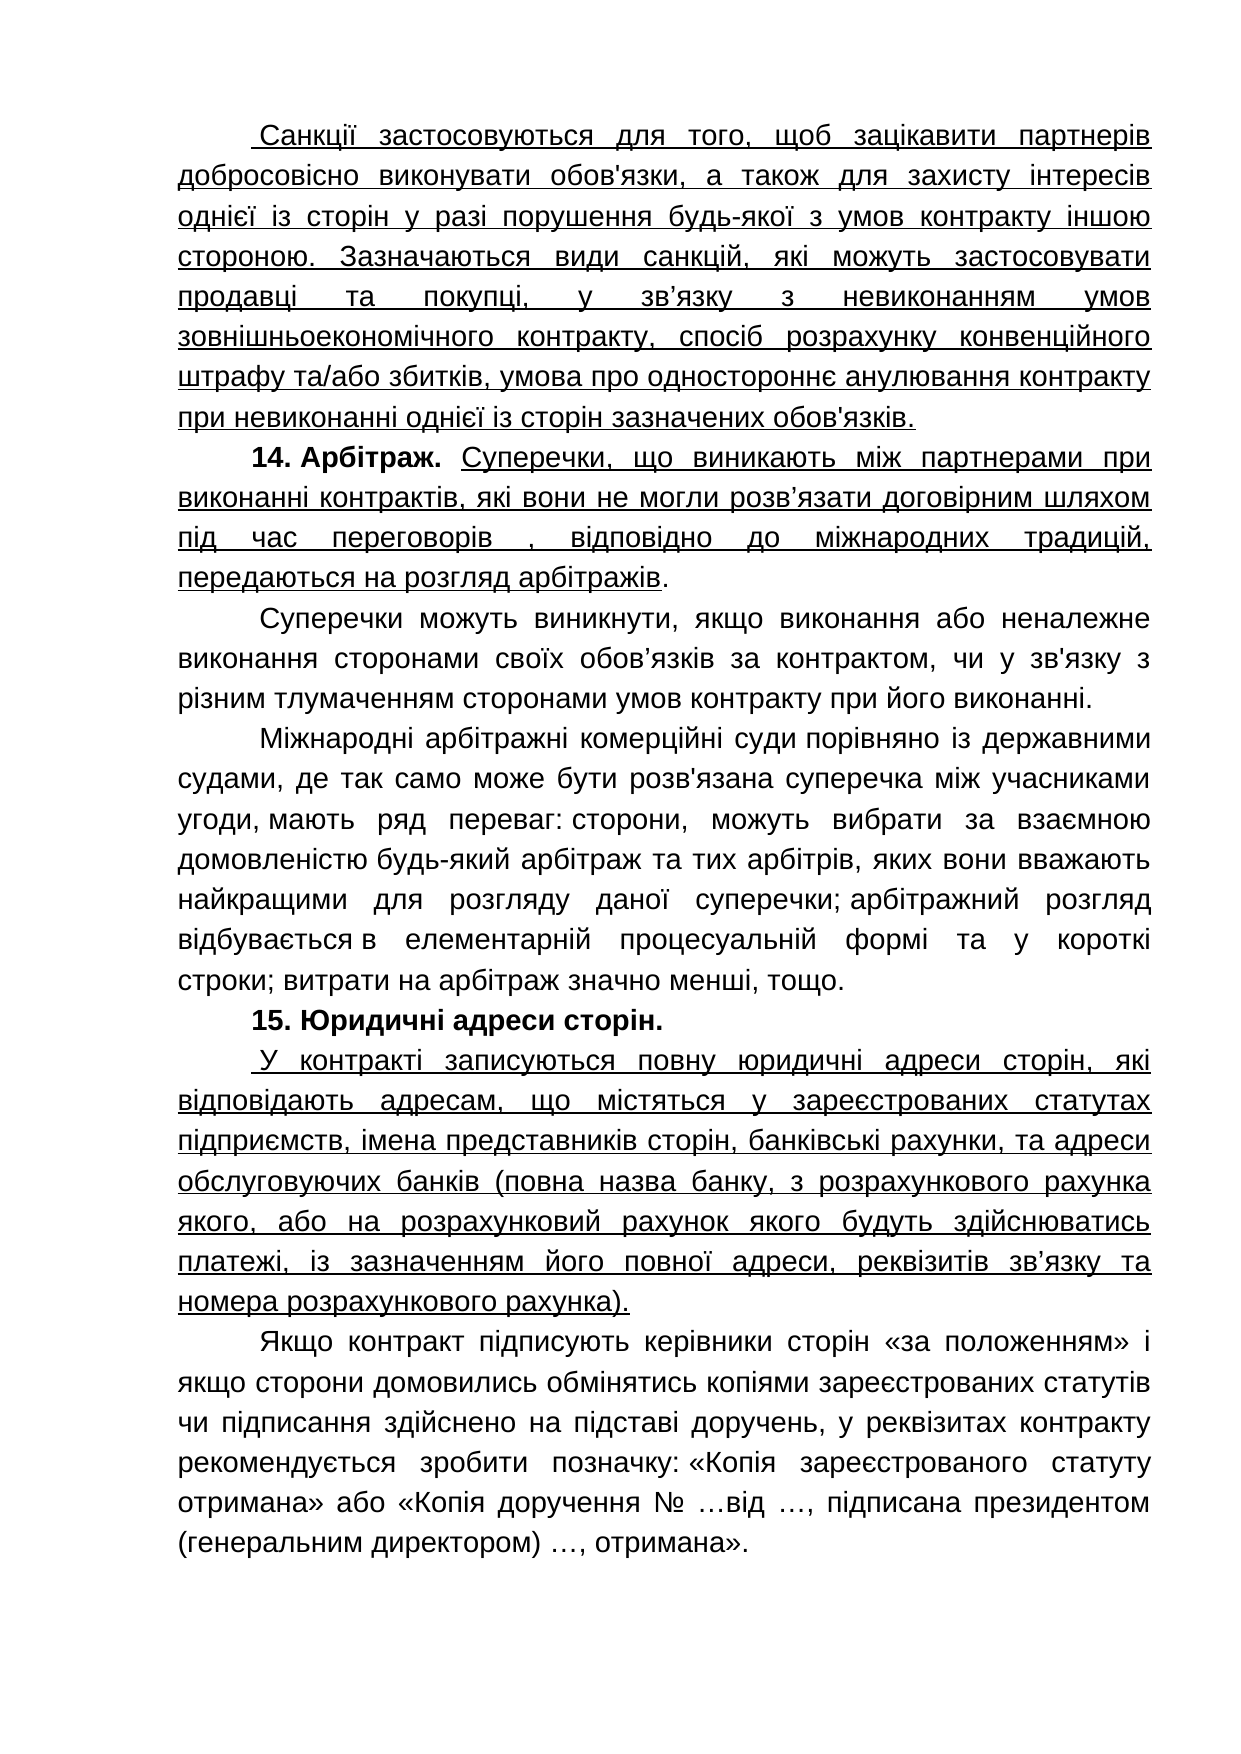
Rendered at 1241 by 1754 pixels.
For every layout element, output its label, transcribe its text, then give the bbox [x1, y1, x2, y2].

text 14. Арбітраж. Суперечки, що виникають між партнерами при виконанні контрактів, які вони не могли розв’язати договірним шляхом під час переговорів , відповідно до міжнародних традицій, передаються на розгляд арбітражів. [177, 510, 1152, 549]
text Санкції застосовуються для того, щоб зацікавити партнерів добросовісно виконувати обов'язки, а також для захисту інтересів однієї із сторін у разі порушення будь-якої з умов контракту іншою стороною. Зазначаються види санкцій, які можуть застосовувати продавці та покупці, у зв’язку з невиконанням умов зовнішньоекономічного контракту, спосіб розрахунку конвенційного штрафу та/або збитків, умова про одностороннє анулювання контракту при невиконанні однієї із сторін зазначених обов'язків. [177, 349, 1152, 433]
text У контракті записуються повну юридичні адреси сторін, які відповідають адресам, що містяться у зареєстрованих статутах підприємств, імена представників сторін, банківські рахунки, та адреси обслуговуючих банків (повна назва банку, з розрахункового рахунка якого, або на розрахунковий рахунок якого будуть здійснюватись платежі, із зазначенням його повної адреси, реквізитів зв’язку та номера розрахункового рахунка). [177, 1194, 1152, 1273]
text У контракті записуються повну юридичні адреси сторін, які відповідають адресам, що містяться у зареєстрованих статутах підприємств, імена представників сторін, банківські рахунки, та адреси обслуговуючих банків (повна назва банку, з розрахункового рахунка якого, або на розрахунковий рахунок якого будуть здійснюватись платежі, із зазначенням його повної адреси, реквізитів зв’язку та номера розрахункового рахунка). [177, 1154, 1152, 1193]
text Санкції застосовуються для того, щоб зацікавити партнерів добросовісно виконувати обов'язки, а також для захисту інтересів однієї із сторін у разі порушення будь-якої з умов контракту іншою стороною. Зазначаються види санкцій, які можуть застосовувати продавці та покупці, у зв’язку з невиконанням умов зовнішньоекономічного контракту, спосіб розрахунку конвенційного штрафу та/або збитків, умова про одностороннє анулювання контракту при невиконанні однієї із сторін зазначених обов'язків. [177, 229, 1152, 348]
text Міжнародні арбітражні комерційні суди порівняно із державними судами, де так само може бути розв'язана суперечка між учасниками угоди, мають ряд переваг: сторони, можуть вибрати за взаємною домовленістю будь-який арбітраж та тих арбітрів, яких вони вважають найкращими для розгляду даної суперечки; арбітражний розгляд відбувається в елементарній процесуальній формі та у короткі строки; витрати на арбітраж значно менші, тощо. [177, 721, 1152, 996]
text Якщо контракт підписують керівники сторін «за положенням» і якщо сторони домовились обмінятись копіями зареєстрованих статутів чи підписання здійснено на підставі доручень, у реквізитах контракту рекомендується зробити позначку: «Копія зареєстрованого статуту отримана» або «Копія доручення № …від …, підписана президентом (генеральним директором) …, отримана». [177, 1324, 1152, 1559]
text 15. Юридичні адреси сторін. [177, 1003, 1152, 1036]
text У контракті записуються повну юридичні адреси сторін, які відповідають адресам, що містяться у зареєстрованих статутах підприємств, імена представників сторін, банківські рахунки, та адреси обслуговуючих банків (повна назва банку, з розрахункового рахунка якого, або на розрахунковий рахунок якого будуть здійснюватись платежі, із зазначенням його повної адреси, реквізитів зв’язку та номера розрахункового рахунка). [177, 1274, 1152, 1318]
text Санкції застосовуються для того, щоб зацікавити партнерів добросовісно виконувати обов'язки, а також для захисту інтересів однієї із сторін у разі порушення будь-якої з умов контракту іншою стороною. Зазначаються види санкцій, які можуть застосовувати продавці та покупці, у зв’язку з невиконанням умов зовнішньоекономічного контракту, спосіб розрахунку конвенційного штрафу та/або збитків, умова про одностороннє анулювання контракту при невиконанні однієї із сторін зазначених обов'язків. [177, 189, 1152, 228]
text 14. Арбітраж. Суперечки, що виникають між партнерами при виконанні контрактів, які вони не могли розв’язати договірним шляхом під час переговорів , відповідно до міжнародних традицій, передаються на розгляд арбітражів. [177, 440, 1152, 509]
text Санкції застосовуються для того, щоб зацікавити партнерів добросовісно виконувати обов'язки, а також для захисту інтересів однієї із сторін у разі порушення будь-якої з умов контракту іншою стороною. Зазначаються види санкцій, які можуть застосовувати продавці та покупці, у зв’язку з невиконанням умов зовнішньоекономічного контракту, спосіб розрахунку конвенційного штрафу та/або збитків, умова про одностороннє анулювання контракту при невиконанні однієї із сторін зазначених обов'язків. [177, 118, 1152, 188]
text 14. Арбітраж. Суперечки, що виникають між партнерами при виконанні контрактів, які вони не могли розв’язати договірним шляхом під час переговорів , відповідно до міжнародних традицій, передаються на розгляд арбітражів. [177, 550, 1152, 594]
text У контракті записуються повну юридичні адреси сторін, які відповідають адресам, що містяться у зареєстрованих статутах підприємств, імена представників сторін, банківські рахунки, та адреси обслуговуючих банків (повна назва банку, з розрахункового рахунка якого, або на розрахунковий рахунок якого будуть здійснюватись платежі, із зазначенням його повної адреси, реквізитів зв’язку та номера розрахункового рахунка). [177, 1043, 1152, 1112]
text У контракті записуються повну юридичні адреси сторін, які відповідають адресам, що містяться у зареєстрованих статутах підприємств, імена представників сторін, банківські рахунки, та адреси обслуговуючих банків (повна назва банку, з розрахункового рахунка якого, або на розрахунковий рахунок якого будуть здійснюватись платежі, із зазначенням його повної адреси, реквізитів зв’язку та номера розрахункового рахунка). [177, 1113, 1152, 1153]
text Суперечки можуть виникнути, якщо виконання або неналежне виконання сторонами своїх обов’язків за контрактом, чи у зв'язку з різним тлумаченням сторонами умов контракту при його виконанні. [177, 601, 1152, 714]
